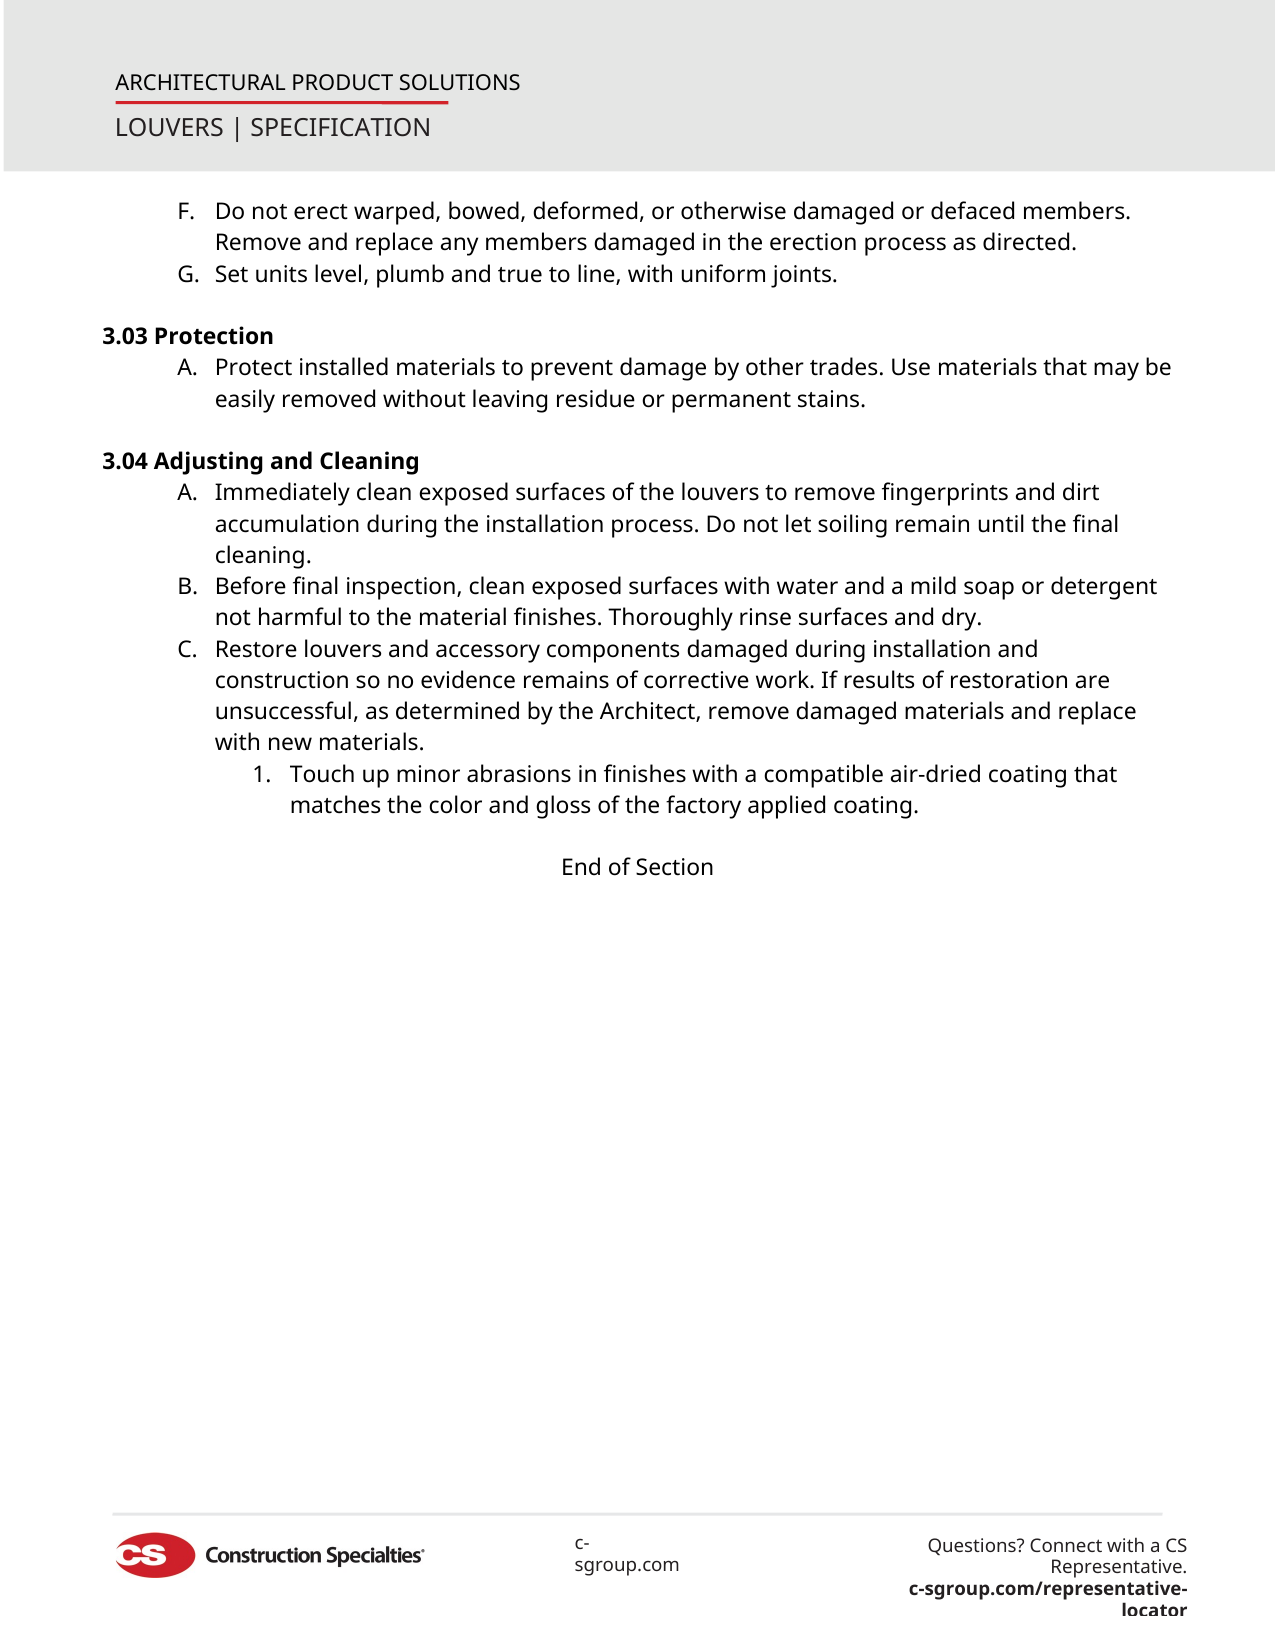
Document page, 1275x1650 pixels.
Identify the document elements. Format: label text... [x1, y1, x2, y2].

text 3.03 Protection [102, 320, 1173, 351]
list Before final inspection, clean exposed surfaces with water and a mild soap or detergent not harmful to the material finishes. Thoroughly rinse surfaces and dry. [177, 570, 1173, 632]
list Touch up minor abrasions in finishes with a compatible air-dried coating that matches the color and gloss of the factory applied coating. [252, 757, 1173, 820]
list Restore louvers and accessory components damaged during installation and construction so no evidence remains of corrective work. If results of restoration are unsuccessful, as determined by the Architect, remove damaged materials and replace with new materials. [177, 632, 1173, 757]
list Set units level, plumb and true to line, with uniform joints. [177, 257, 1173, 289]
picture [115, 1532, 425, 1578]
list Immediately clean exposed surfaces of the louvers to remove fingerprints and dirt accumulation during the installation process. Do not let soiling remain until the final cleaning. [177, 476, 1173, 570]
text End of Section [102, 851, 1173, 882]
list Do not erect warped, bowed, deformed, or otherwise damaged or defaced members. Remove and replace any members damaged in the erection process as directed. [177, 195, 1173, 257]
text 3.04 Adjusting and Cleaning [102, 445, 1173, 476]
list Protect installed materials to prevent damage by other trades. Use materials that may be easily removed without leaving residue or permanent stains. [177, 351, 1173, 414]
